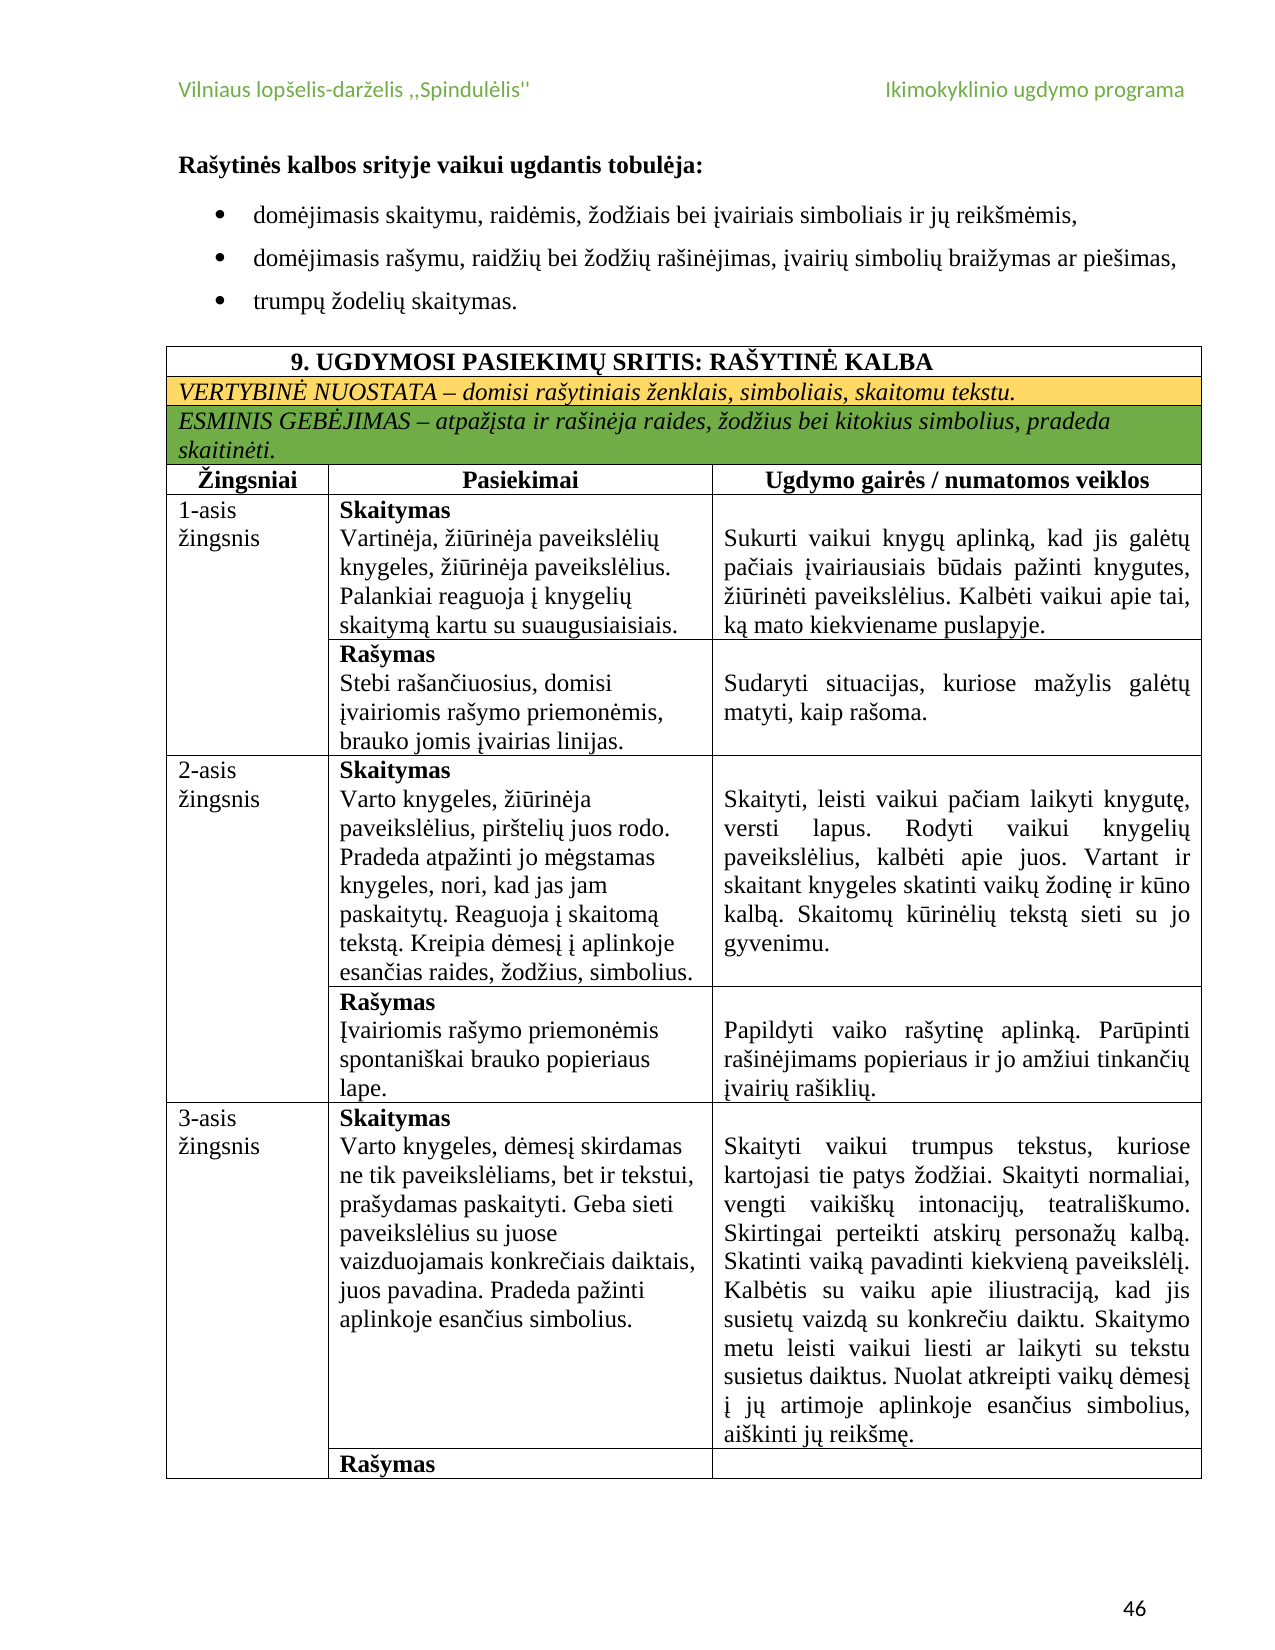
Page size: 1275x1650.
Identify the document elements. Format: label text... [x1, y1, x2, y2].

table_cell Rašymas Įvairiomis rašymo priemonėmis spontaniškai brauko popieriaus lape. [329, 987, 712, 1102]
table_cell Sudaryti situacijas, kuriose mažylis galėtų matyti, kaip rašoma. [713, 640, 1201, 754]
table_cell 1-asis žingsnis [167, 495, 328, 754]
list domėjimasis rašymu, raidžių bei žodžių rašinėjimas, įvairių simbolių braižymas ar piešimas, [216, 243, 1191, 272]
list trumpų žodelių skaitymas. [216, 286, 1191, 315]
table_cell 2-asis žingsnis [167, 756, 328, 1102]
list domėjimasis skaitymu, raidėmis, žodžiais bei įvairiais simboliais ir jų reikšmėmis, [216, 200, 1191, 228]
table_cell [329, 1449, 712, 1477]
table_cell Skaityti, leisti vaikui pačiam laikyti knygutę, versti lapus. Rodyti vaikui knygelių paveikslėlius, kalbėti apie juos. Vartant ir skaitant knygeles skatinti vaikų žodinę ir kūno kalbą. Skaitomų kūrinėlių tekstą sieti su jo gyvenimu. [713, 756, 1201, 986]
table_cell Skaityti vaikui trumpus tekstus, kuriose kartojasi tie patys žodžiai. Skaityti normaliai, vengti vaikiškų intonacijų, teatrališkumo. Skirtingai perteikti atskirų personažų kalbą. Skatinti vaiką pavadinti kiekvieną paveikslėlį. Kalbėtis su vaiku apie iliustraciją, kad jis susietų vaizdą su konkrečiu daiktu. Skaitymo metu leisti vaikui liesti ar laikyti su tekstu susietus daiktus. Nuolat atkreipti vaikų dėmesį į jų artimoje aplinkoje esančius simbolius, aiškinti jų reikšmę. [713, 1103, 1201, 1448]
table_cell Papildyti vaiko rašytinę aplinką. Parūpinti rašinėjimams popieriaus ir jo amžiui tinkančių įvairių rašiklių. [713, 987, 1201, 1102]
table_cell ESMINIS GEBĖJIMAS – atpažįsta ir rašinėja raides, žodžius bei kitokius simbolius, pradeda skaitinėti. [167, 406, 1201, 464]
table_cell Rašymas Stebi rašančiuosius, domisi įvairiomis rašymo priemonėmis, brauko jomis įvairias linijas. [329, 640, 712, 754]
text Rašytinės kalbos srityje vaikui ugdantis tobulėja: [178, 150, 1191, 179]
table_cell Žingsniai [167, 465, 328, 494]
table_cell Ugdymo gairės / numatomos veiklos [713, 465, 1201, 494]
table_cell Sukurti vaikui knygų aplinką, kad jis galėtų pačiais įvairiausiais būdais pažinti knygutes, žiūrinėti paveikslėlius. Kalbėti vaikui apie tai, ką mato kiekviename puslapyje. [713, 495, 1201, 638]
table_cell Skaitymas Vartinėja, žiūrinėja paveikslėlių knygeles, žiūrinėja paveikslėlius. Palankiai reaguoja į knygelių skaitymą kartu su suaugusiaisiais. [329, 495, 712, 638]
table_cell 3-asis žingsnis [167, 1103, 328, 1477]
table_cell Pasiekimai [329, 465, 712, 494]
table_cell Skaitymas Varto knygeles, žiūrinėja paveikslėlius, pirštelių juos rodo. Pradeda atpažinti jo mėgstamas knygeles, nori, kad jas jam paskaitytų. Reaguoja į skaitomą tekstą. Kreipia dėmesį į aplinkoje esančias raides, žodžius, simbolius. [329, 756, 712, 986]
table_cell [713, 1449, 1201, 1477]
table_cell Skaitymas Varto knygeles, dėmesį skirdamas ne tik paveikslėliams, bet ir tekstui, prašydamas paskaityti. Geba sieti paveikslėlius su juose vaizduojamais konkrečiais daiktais, juos pavadina. Pradeda pažinti aplinkoje esančius simbolius. [329, 1103, 712, 1448]
table_header 9. UGDYMOSI PASIEKIMŲ SRITIS: RAŠYTINĖ KALBA [167, 347, 1201, 376]
table_cell VERTYBINĖ NUOSTATA – domisi rašytiniais ženklais, simboliais, skaitomu tekstu. [167, 377, 1201, 405]
